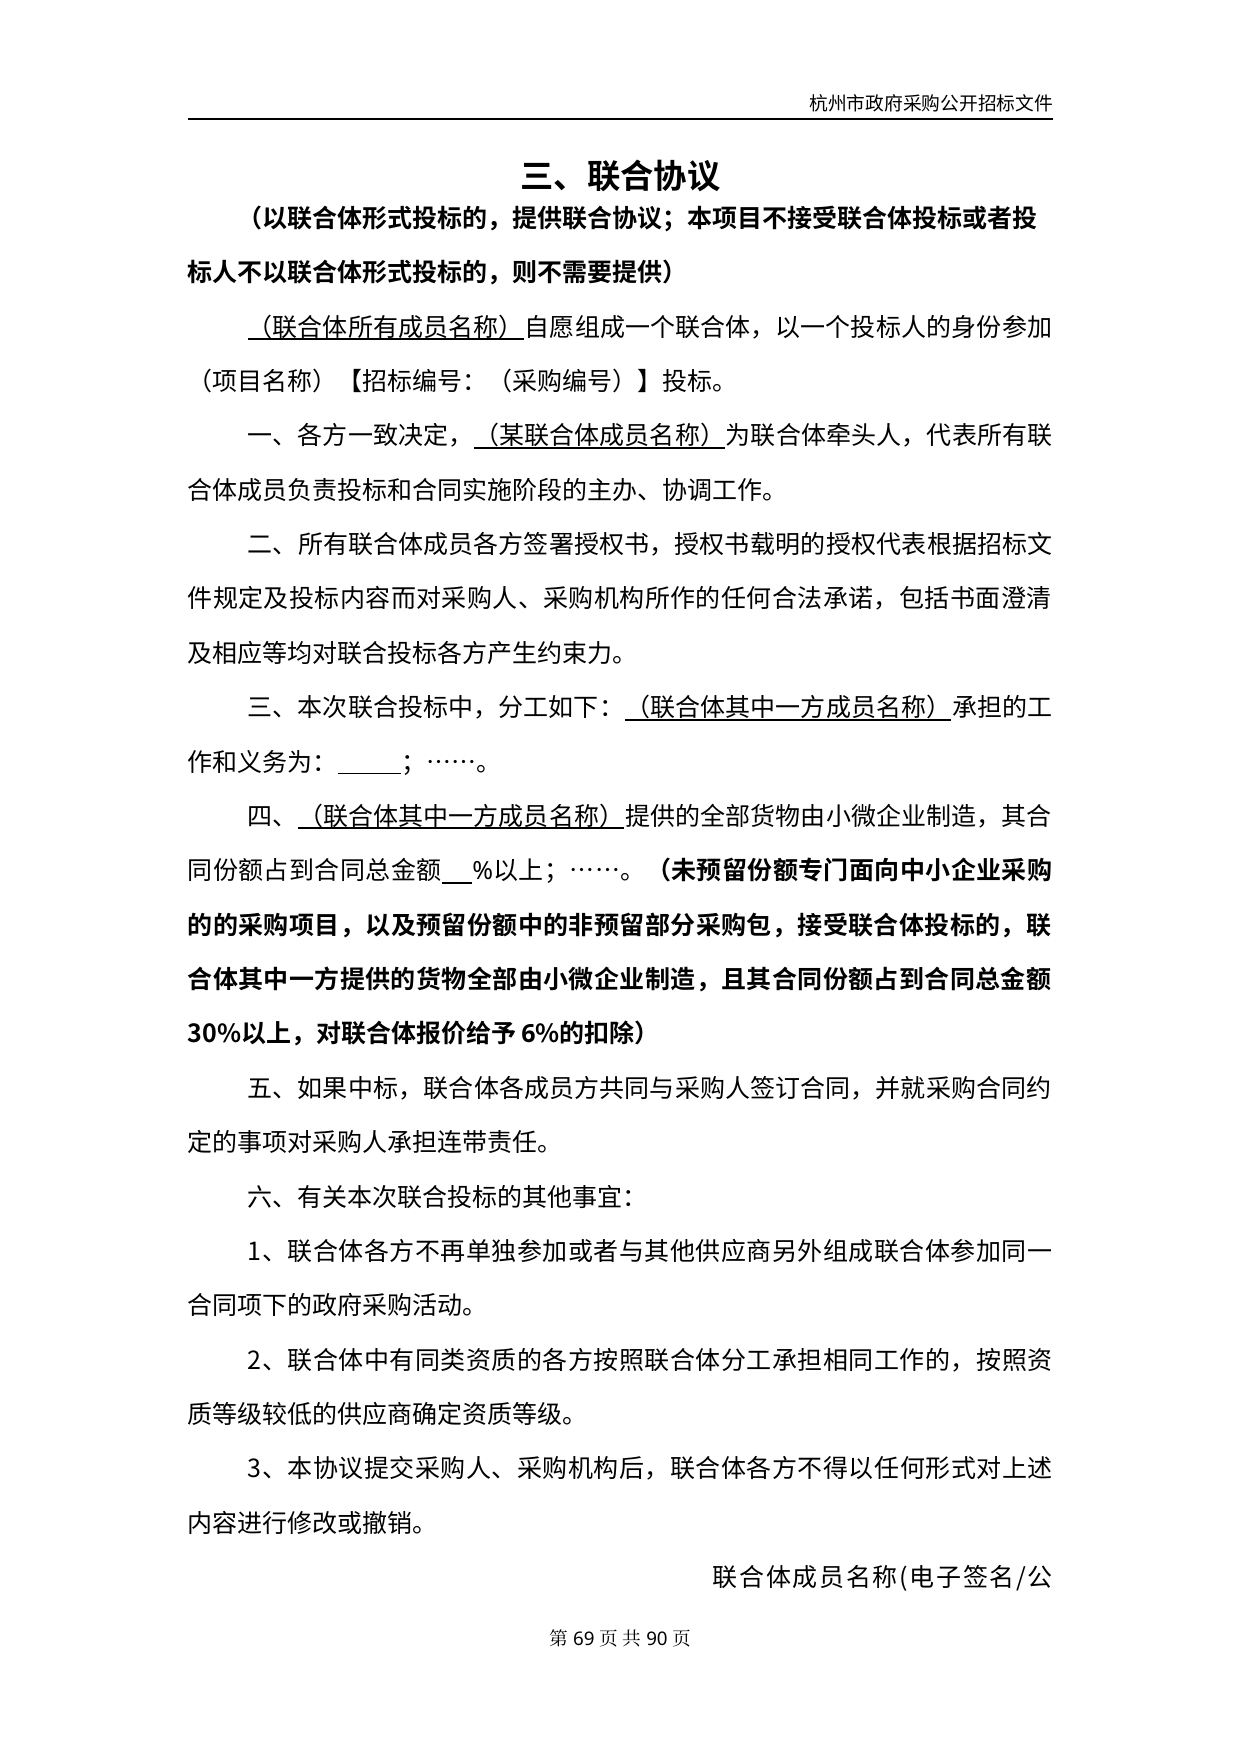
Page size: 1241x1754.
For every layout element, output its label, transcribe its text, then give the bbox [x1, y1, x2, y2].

text 一、各方一致决定，（某联合体成员名称）为联合体牵头人，代表所有联合体成员负责投标和合同实施阶段的主办、协调工作。 [187, 416, 1053, 506]
text 3、本协议提交采购人、采购机构后，联合体各方不得以任何形式对上述内容进行修改或撤销。 [187, 1449, 1053, 1539]
text 三、本次联合投标中，分工如下：（联合体其中一方成员名称）承担的工作和义务为： ；……。 [187, 688, 1053, 778]
text 1、联合体各方不再单独参加或者与其他供应商另外组成联合体参加同一合同项下的政府采购活动。 [187, 1231, 1053, 1322]
text 联合体成员名称(电子签名/公章)： [187, 1558, 1053, 1594]
text 六、有关本次联合投标的其他事宜： [187, 1177, 1053, 1213]
text 2、联合体中有同类资质的各方按照联合体分工承担相同工作的，按照资质等级较低的供应商确定资质等级。 [187, 1340, 1053, 1431]
text （联合体所有成员名称）自愿组成一个联合体，以一个投标人的身份参加（项目名称）【招标编号：（采购编号）】投标。 [187, 307, 1053, 398]
text 二、所有联合体成员各方签署授权书，授权书载明的授权代表根据招标文件规定及投标内容而对采购人、采购机构所作的任何合法承诺，包括书面澄清及相应等均对联合投标各方产生约束力。 [187, 524, 1053, 669]
text （以联合体形式投标的，提供联合协议；本项目不接受联合体投标或者投标人不以联合体形式投标的，则不需要提供） [187, 198, 1053, 289]
text 四、（联合体其中一方成员名称）提供的全部货物由小微企业制造，其合同份额占到合同总金额 %以上；……。（未预留份额专门面向中小企业采购的的采购项目，以及预留份额中的非预留部分采购包，接受联合体投标的，联合体其中一方提供的货物全部由小微企业制造，且其合同份额占到合同总金额 30%以上，对联合体报价给予6%的扣除） [187, 796, 1053, 1050]
text 三、联合协议 [187, 150, 1053, 198]
text 五、如果中标，联合体各成员方共同与采购人签订合同，并就采购合同约定的事项对采购人承担连带责任。 [187, 1068, 1053, 1159]
